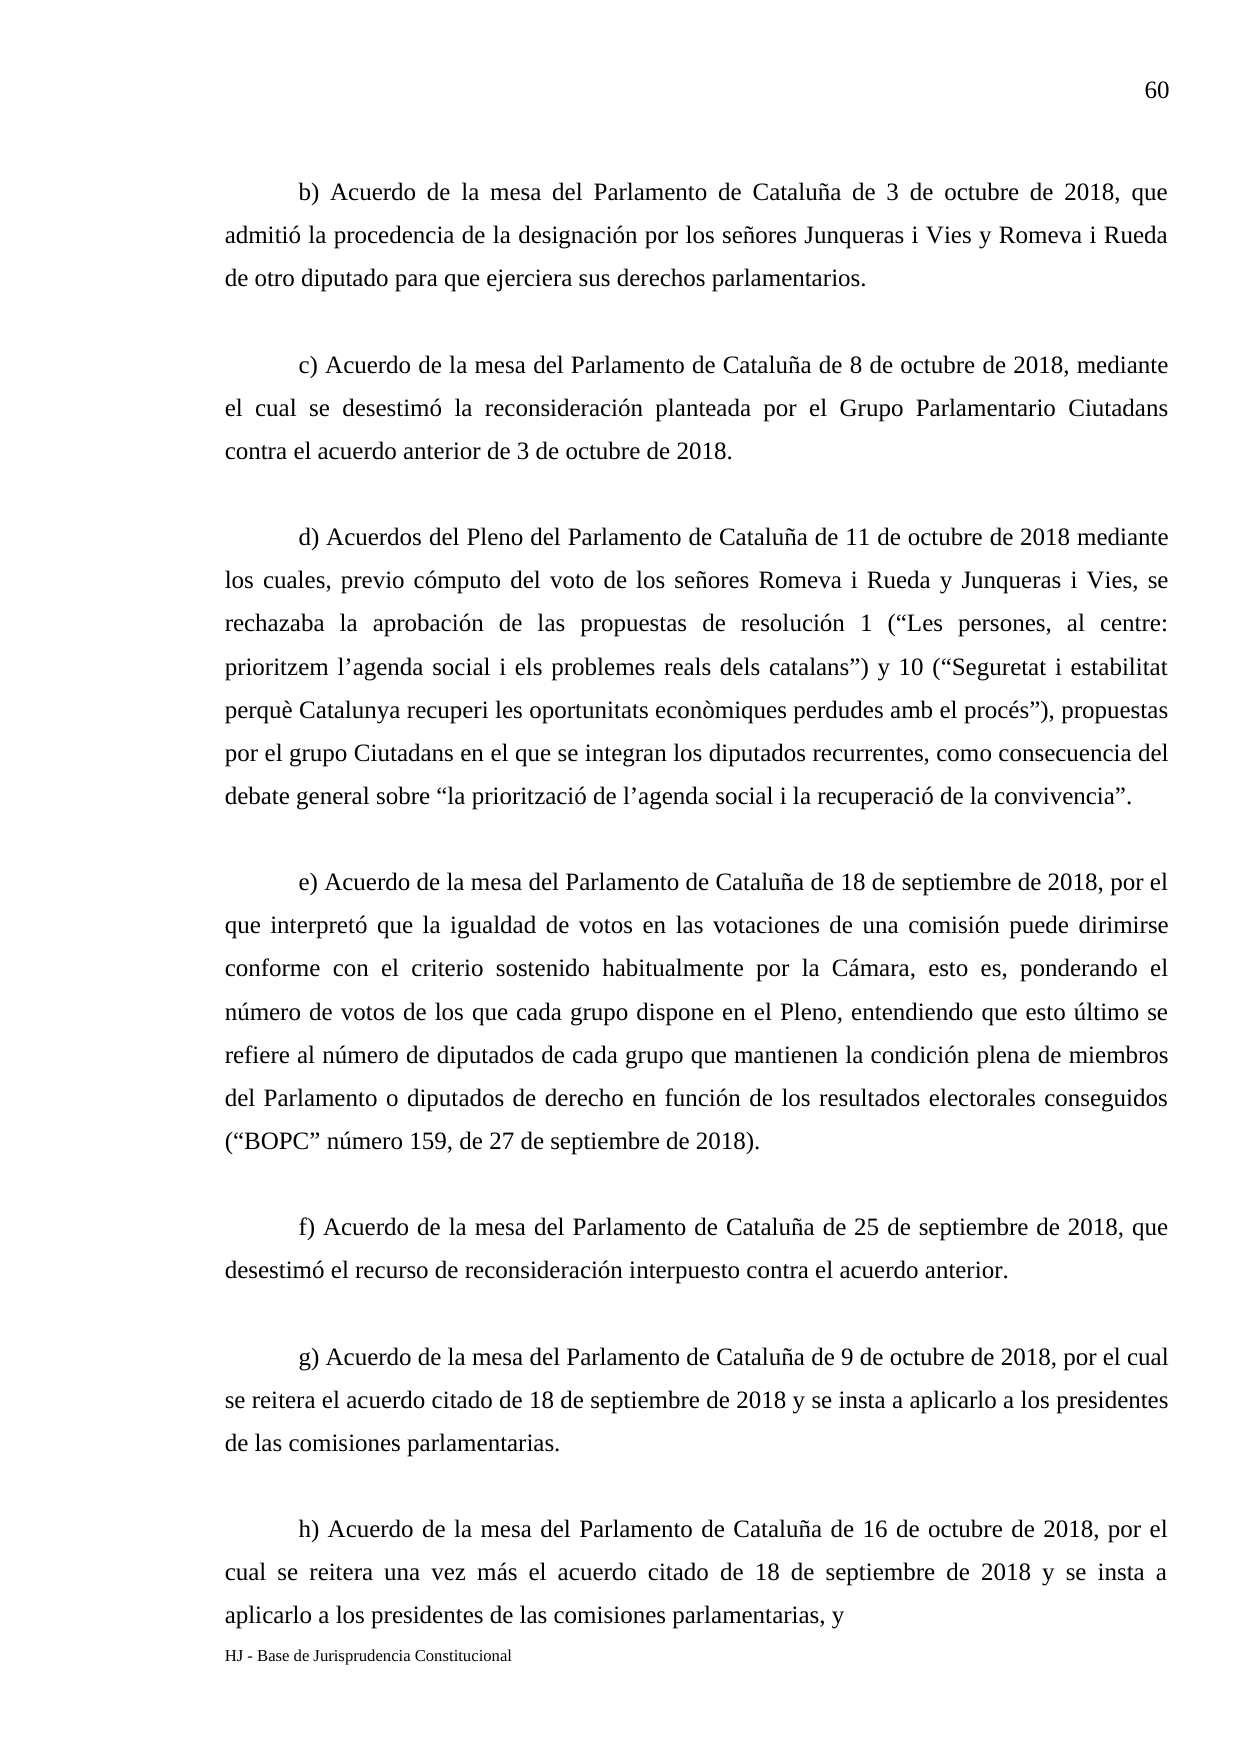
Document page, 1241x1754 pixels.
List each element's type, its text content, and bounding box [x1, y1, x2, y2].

text f) Acuerdo de la mesa del Parlamento de Cataluña de 25 de septiembre de 2018, que desestimó el recurso de reconsideración interpuesto contra el acuerdo anterior. [224, 1212, 1169, 1284]
text e) Acuerdo de la mesa del Parlamento de Cataluña de 18 de septiembre de 2018, por el que interpretó que la igualdad de votos en las votaciones de una comisión puede dirimirse conforme con el criterio sostenido habitualmente por la Cámara, esto es, ponderando el número de votos de los que cada grupo dispone en el Pleno, entendiendo que esto último se refiere al número de diputados de cada grupo que mantienen la condición plena de miembros del Parlamento o diputados de derecho en función de los resultados electorales conseguidos (“BOPC” número 159, de 27 de septiembre de 2018). [224, 867, 1169, 1155]
text c) Acuerdo de la mesa del Parlamento de Cataluña de 8 de octubre de 2018, mediante el cual se desestimó la reconsideración planteada por el Grupo Parlamentario Ciutadans contra el acuerdo anterior de 3 de octubre de 2018. [224, 350, 1169, 465]
text b) Acuerdo de la mesa del Parlamento de Cataluña de 3 de octubre de 2018, que admitió la procedencia de la designación por los señores Junqueras i Vies y Romeva i Rueda de otro diputado para que ejerciera sus derechos parlamentarios. [224, 177, 1169, 292]
text d) Acuerdos del Pleno del Parlamento de Cataluña de 11 de octubre de 2018 mediante los cuales, previo cómputo del voto de los señores Romeva i Rueda y Junqueras i Vies, se rechazaba la aprobación de las propuestas de resolución 1 (“Les persones, al centre: prioritzem l’agenda social i els problemes reals dels catalans”) y 10 (“Seguretat i estabilitat perquè Catalunya recuperi les oportunitats econòmiques perdudes amb el procés”), propuestas por el grupo Ciutadans en el que se integran los diputados recurrentes, como consecuencia del debate general sobre “la priorització de l’agenda social i la recuperació de la convivencia”. [224, 522, 1169, 810]
text g) Acuerdo de la mesa del Parlamento de Cataluña de 9 de octubre de 2018, por el cual se reitera el acuerdo citado de 18 de septiembre de 2018 y se insta a aplicarlo a los presidentes de las comisiones parlamentarias. [224, 1342, 1169, 1457]
text h) Acuerdo de la mesa del Parlamento de Cataluña de 16 de octubre de 2018, por el cual se reitera una vez más el acuerdo citado de 18 de septiembre de 2018 y se insta a aplicarlo a los presidentes de las comisiones parlamentarias, y [224, 1514, 1169, 1629]
